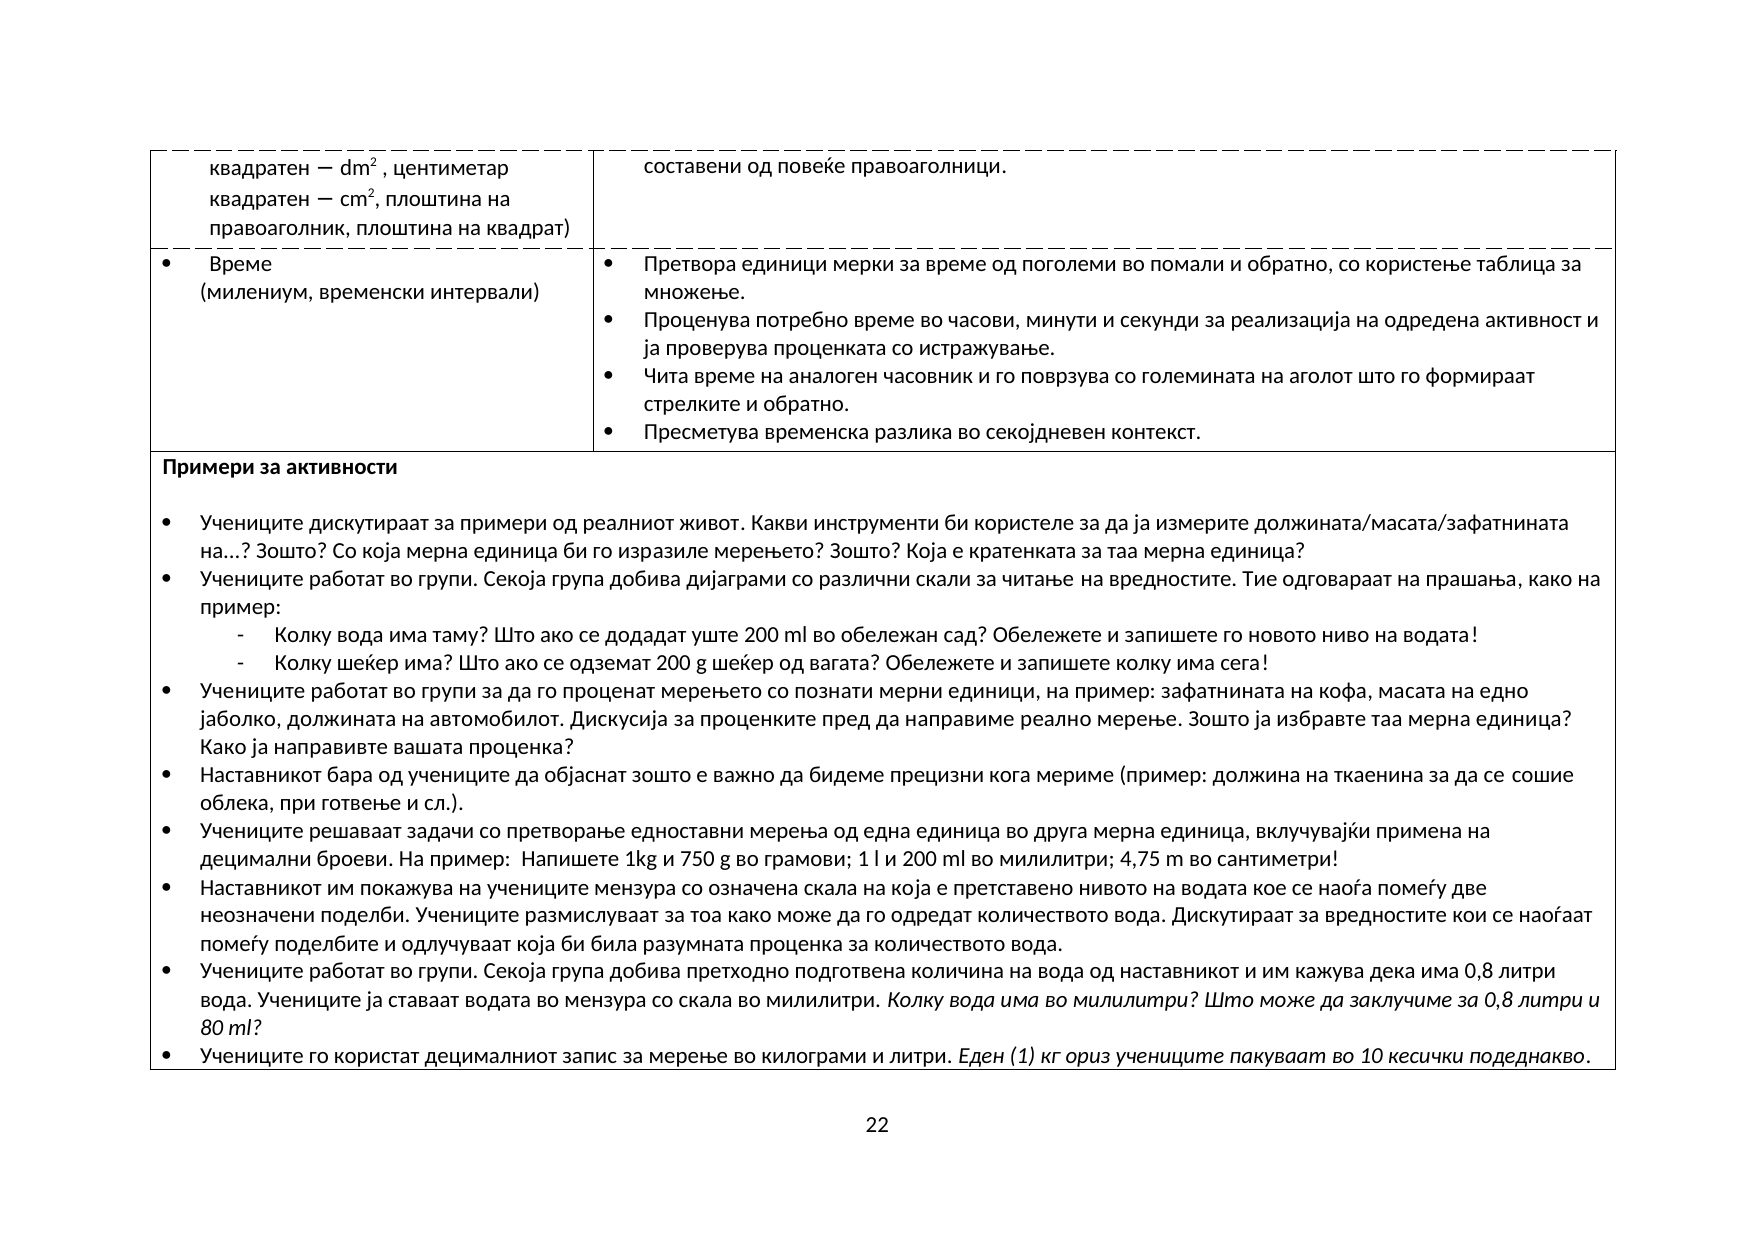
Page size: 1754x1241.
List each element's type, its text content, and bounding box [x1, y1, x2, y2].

table_cell Претвора единици мерки за време од поголеми во помали и обратно, со користење таблица за множење. Проценува потребно време во часови, минути и секунди за реализација на одредена активност и ја проверува проценката со истражување. Чита време на аналоген часовник и го поврзува со големината на аголот што го формираат стрелките и обратно. Пресметува временска разлика во секојдневен контекст. [594, 248, 1615, 451]
table_cell Време (милениум, временски интервали) [151, 248, 593, 451]
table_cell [594, 150, 1615, 248]
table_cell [151, 452, 1615, 1069]
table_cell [151, 150, 593, 248]
